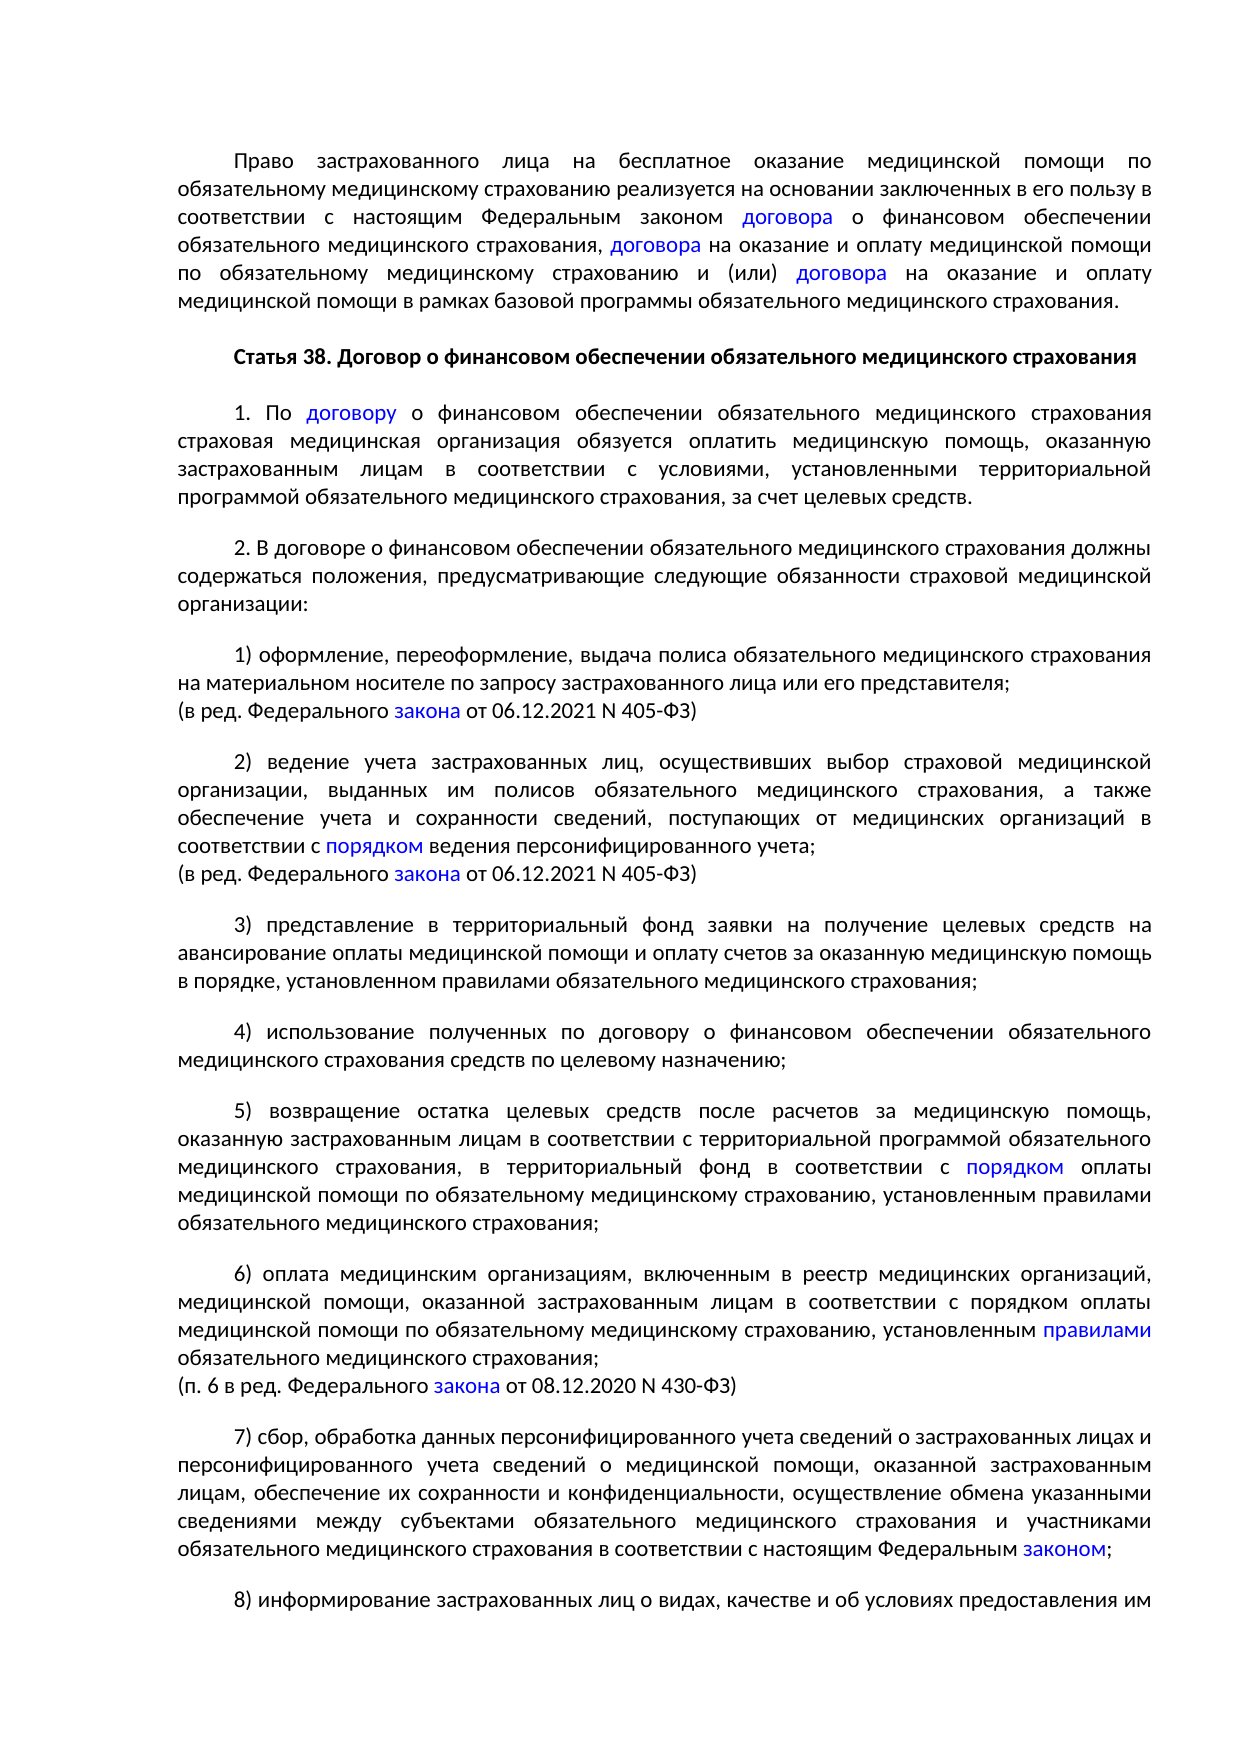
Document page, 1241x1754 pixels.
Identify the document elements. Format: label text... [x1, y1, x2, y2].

text (в ред. Федерального закона от 06.12.2021 N 405-ФЗ) [177, 859, 1152, 887]
text 4) использование полученных по договору о финансовом обеспечении обязательного медицинского страхования средств по целевому назначению; [177, 1017, 1152, 1073]
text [177, 1585, 1152, 1613]
text (в ред. Федерального закона от 06.12.2021 N 405-ФЗ) [177, 696, 1152, 724]
text (п. 6 в ред. Федерального закона от 08.12.2020 N 430-ФЗ) [177, 1371, 1152, 1399]
text Право застрахованного лица на бесплатное оказание медицинской помощи по обязательному медицинскому страхованию реализуется на основании заключенных в его пользу в соответствии с настоящим Федеральным законом договора о финансовом обеспечении обязательного медицинского страхования, договора на оказание и оплату медицинской помощи по обязательному медицинскому страхованию и (или) договора на оказание и оплату медицинской помощи в рамках базовой программы обязательного медицинского страхования. [177, 146, 1152, 314]
text 2) ведение учета застрахованных лиц, осуществивших выбор страховой медицинской организации, выданных им полисов обязательного медицинского страхования, а также обеспечение учета и сохранности сведений, поступающих от медицинских организаций в соответствии с порядком ведения персонифицированного учета; [177, 747, 1152, 859]
text 1) оформление, переоформление, выдача полиса обязательного медицинского страхования на материальном носителе по запросу застрахованного лица или его представителя; [177, 640, 1152, 696]
title Статья 38. Договор о финансовом обеспечении обязательного медицинского страхования [177, 342, 1152, 370]
text 5) возвращение остатка целевых средств после расчетов за медицинскую помощь, оказанную застрахованным лицам в соответствии с территориальной программой обязательного медицинского страхования, в территориальный фонд в соответствии с порядком оплаты медицинской помощи по обязательному медицинскому страхованию, установленным правилами обязательного медицинского страхования; [177, 1096, 1152, 1236]
text 1. По договору о финансовом обеспечении обязательного медицинского страхования страховая медицинская организация обязуется оплатить медицинскую помощь, оказанную застрахованным лицам в соответствии с условиями, установленными территориальной программой обязательного медицинского страхования, за счет целевых средств. [177, 398, 1152, 510]
text 3) представление в территориальный фонд заявки на получение целевых средств на авансирование оплаты медицинской помощи и оплату счетов за оказанную медицинскую помощь в порядке, установленном правилами обязательного медицинского страхования; [177, 910, 1152, 994]
text 7) сбор, обработка данных персонифицированного учета сведений о застрахованных лицах и персонифицированного учета сведений о медицинской помощи, оказанной застрахованным лицам, обеспечение их сохранности и конфиденциальности, осуществление обмена указанными сведениями между субъектами обязательного медицинского страхования и участниками обязательного медицинского страхования в соответствии с настоящим Федеральным законом; [177, 1422, 1152, 1562]
text 6) оплата медицинским организациям, включенным в реестр медицинских организаций, медицинской помощи, оказанной застрахованным лицам в соответствии с порядком оплаты медицинской помощи по обязательному медицинскому страхованию, установленным правилами обязательного медицинского страхования; [177, 1259, 1152, 1371]
text 2. В договоре о финансовом обеспечении обязательного медицинского страхования должны содержаться положения, предусматривающие следующие обязанности страховой медицинской организации: [177, 533, 1152, 617]
